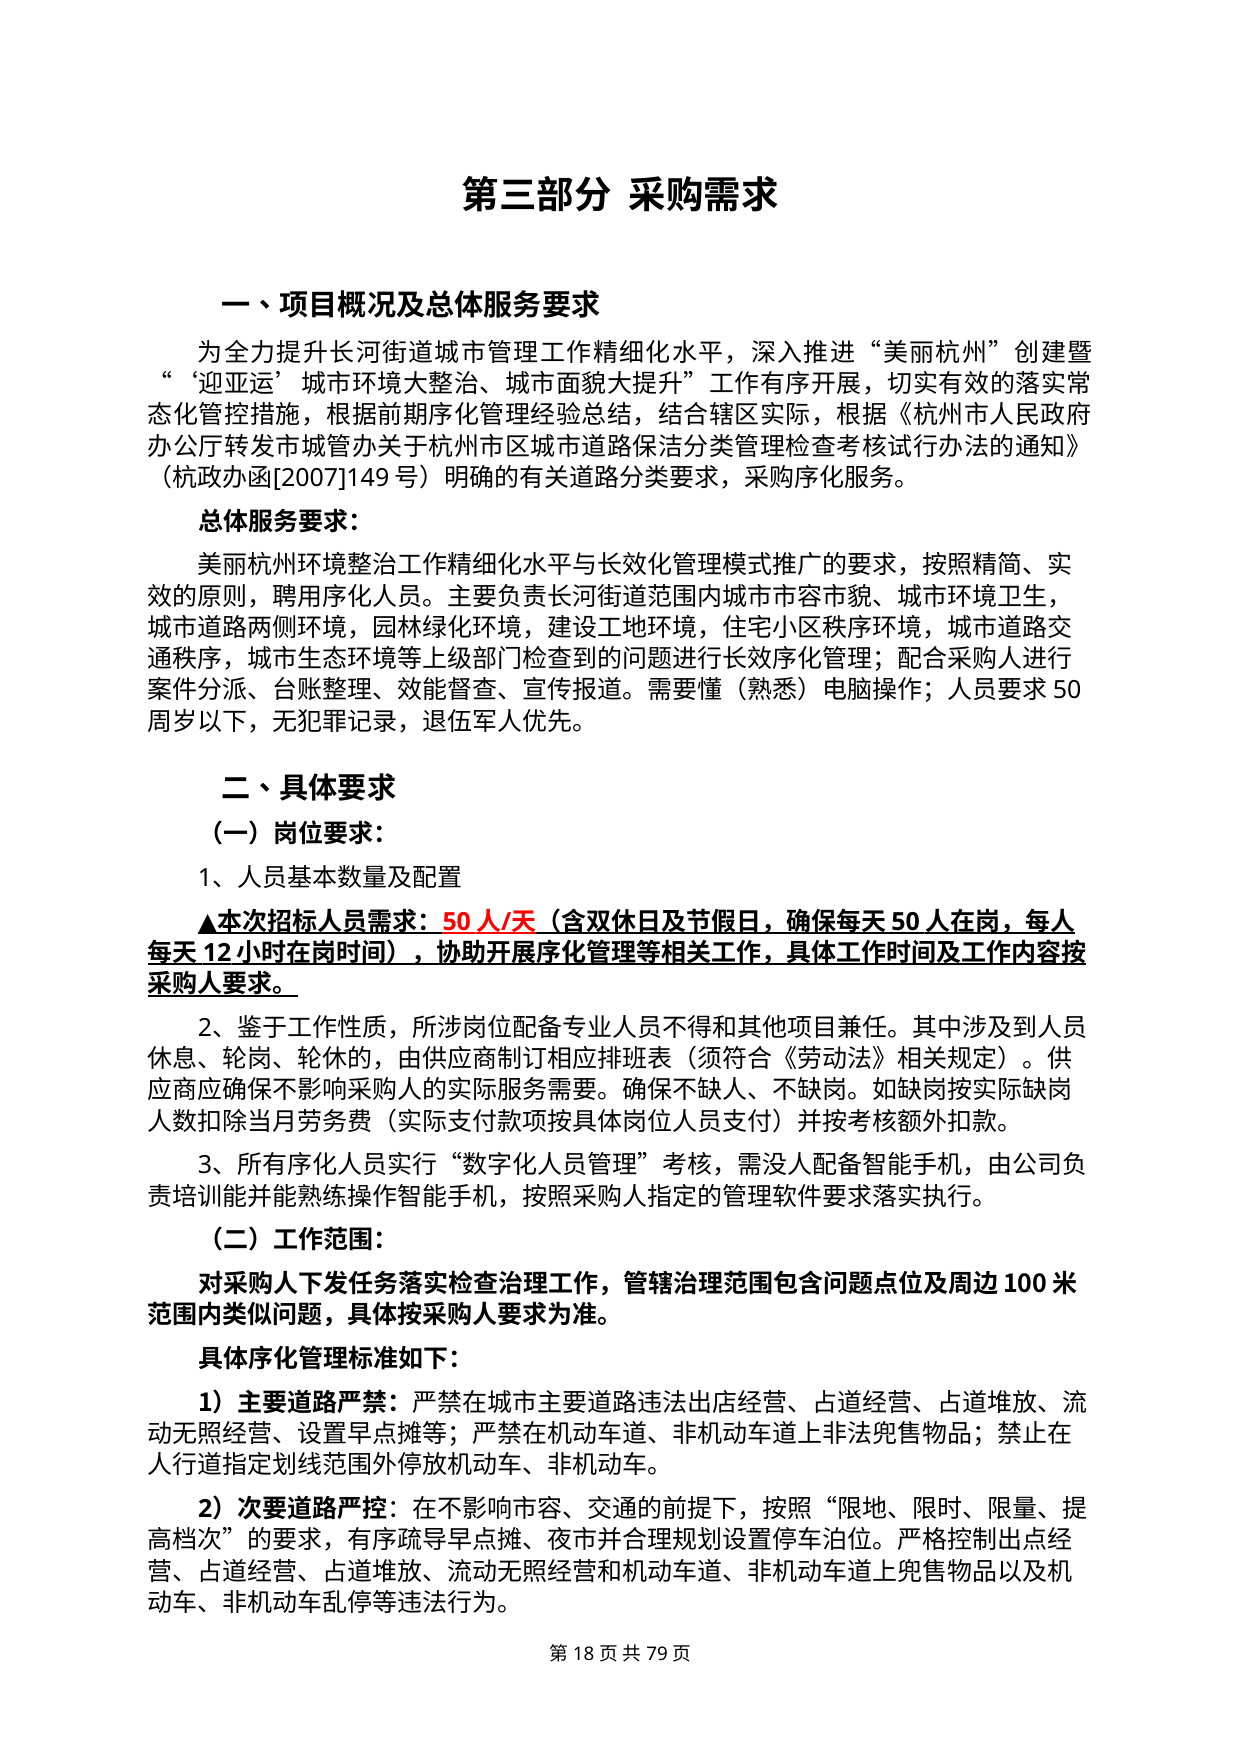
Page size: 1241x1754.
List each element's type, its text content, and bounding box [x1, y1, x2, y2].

text 二、具体要求 [191, 774, 1092, 805]
text 具体序化管理标准如下： [148, 1343, 1092, 1374]
text 1、人员基本数量及配置 [148, 861, 1092, 893]
text 第三部分 采购需求 [148, 165, 1092, 219]
text 一、项目概况及总体服务要求 [191, 284, 1092, 324]
text 1）主要道路严禁：严禁在城市主要道路违法出店经营、占道经营、占道堆放、流动无照经营、设置早点摊等；严禁在机动车道、非机动车道上非法兜售物品；禁止在人行道指定划线范围外停放机动车、非机动车。 [148, 1386, 1092, 1480]
text 总体服务要求： [148, 505, 1092, 536]
text 美丽杭州环境整治工作精细化水平与长效化管理模式推广的要求，按照精简、实效的原则，聘用序化人员。主要负责长河街道范围内城市市容市貌、城市环境卫生，城市道路两侧环境，园林绿化环境，建设工地环境，住宅小区秩序环境，城市道路交通秩序，城市生态环境等上级部门检查到的问题进行长效序化管理；配合采购人进行案件分派、台账整理、效能督查、宣传报道。需要懂（熟悉）电脑操作；人员要求50周岁以下，无犯罪记录，退伍军人优先。 [148, 549, 1092, 736]
text 3、所有序化人员实行“数字化人员管理”考核，需没人配备智能手机，由公司负责培训能并能熟练操作智能手机，按照采购人指定的管理软件要求落实执行。 [148, 1149, 1092, 1211]
text （二）工作范围： [148, 1224, 1092, 1255]
text （一）岗位要求： [148, 818, 1092, 849]
text 对采购人下发任务落实检查治理工作，管辖治理范围包含问题点位及周边100米范围内类似问题，具体按采购人要求为准。 [148, 1268, 1092, 1330]
text 为全力提升长河街道城市管理工作精细化水平，深入推进“美丽杭州”创建暨“‘迎亚运’城市环境大整治、城市面貌大提升”工作有序开展，切实有效的落实常态化管控措施，根据前期序化管理经验总结，结合辖区实际，根据《杭州市人民政府办公厅转发市城管办关于杭州市区城市道路保洁分类管理检查考核试行办法的通知》（杭政办函[2007]149号）明确的有关道路分类要求，采购序化服务。 [148, 336, 1092, 493]
text ▲本次招标人员需求：50人/天（含双休日及节假日，确保每天50人在岗，每人每天12小时在岗时间），协助开展序化管理等相关工作，具体工作时间及工作内容按采购人要求。 [148, 905, 1092, 999]
text 2）次要道路严控：在不影响市容、交通的前提下，按照“限地、限时、限量、提高档次”的要求，有序疏导早点摊、夜市并合理规划设置停车泊位。严格控制出点经营、占道经营、占道堆放、流动无照经营和机动车道、非机动车道上兜售物品以及机动车、非机动车乱停等违法行为。 [148, 1493, 1092, 1618]
text 2、鉴于工作性质，所涉岗位配备专业人员不得和其他项目兼任。其中涉及到人员休息、轮岗、轮休的，由供应商制订相应排班表（须符合《劳动法》相关规定）。供应商应确保不影响采购人的实际服务需要。确保不缺人、不缺岗。如缺岗按实际缺岗人数扣除当月劳务费（实际支付款项按具体岗位人员支付）并按考核额外扣款。 [148, 1011, 1092, 1136]
